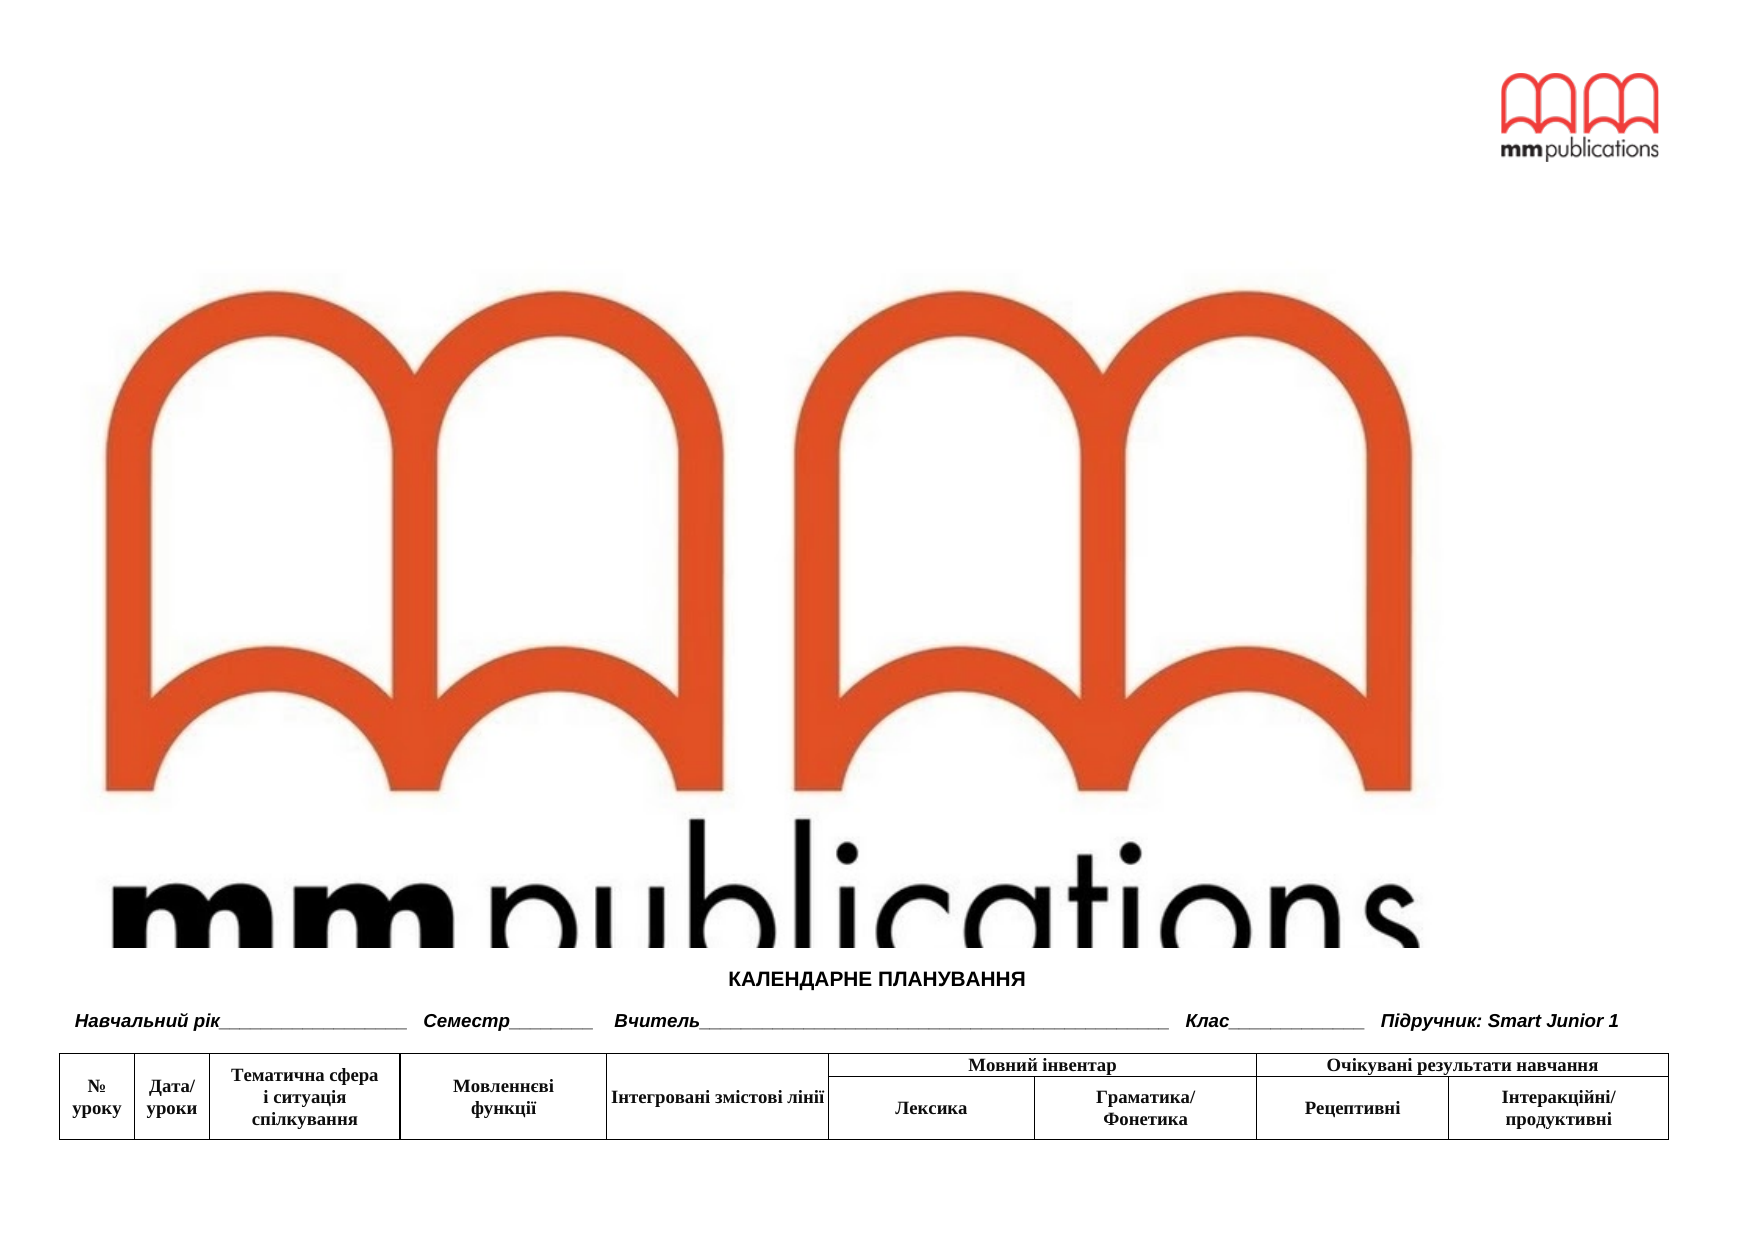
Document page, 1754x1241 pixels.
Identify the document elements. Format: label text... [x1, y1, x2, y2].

text Навчальний рік__________________ Семестр________ Вчитель_____________________________________________ Клас_____________ Підручник: Smart Junior 1 [59, 1010, 1695, 1032]
title КАЛЕНДАРНЕ ПЛАНУВАННЯ [59, 967, 1695, 991]
table_cell Лексика [829, 1077, 1034, 1139]
table_header Мовленнєві функції [401, 1054, 606, 1139]
picture [1501, 73, 1659, 162]
table_header Мовний інвентар [829, 1054, 1256, 1076]
table_cell Інтеракційні/продуктивні [1449, 1077, 1668, 1139]
table_header Очікувані результати навчання [1257, 1054, 1668, 1076]
picture [59, 161, 1467, 948]
table_header Тематична сфера і ситуація спілкування [210, 1054, 399, 1139]
table_cell Рецептивні [1257, 1077, 1448, 1139]
table_header Інтегровані змістові лінії [607, 1054, 828, 1139]
table_cell Граматика/ Фонетика [1035, 1077, 1256, 1139]
table_header Дата/ уроки [135, 1054, 209, 1139]
table_header № уроку [60, 1054, 134, 1139]
